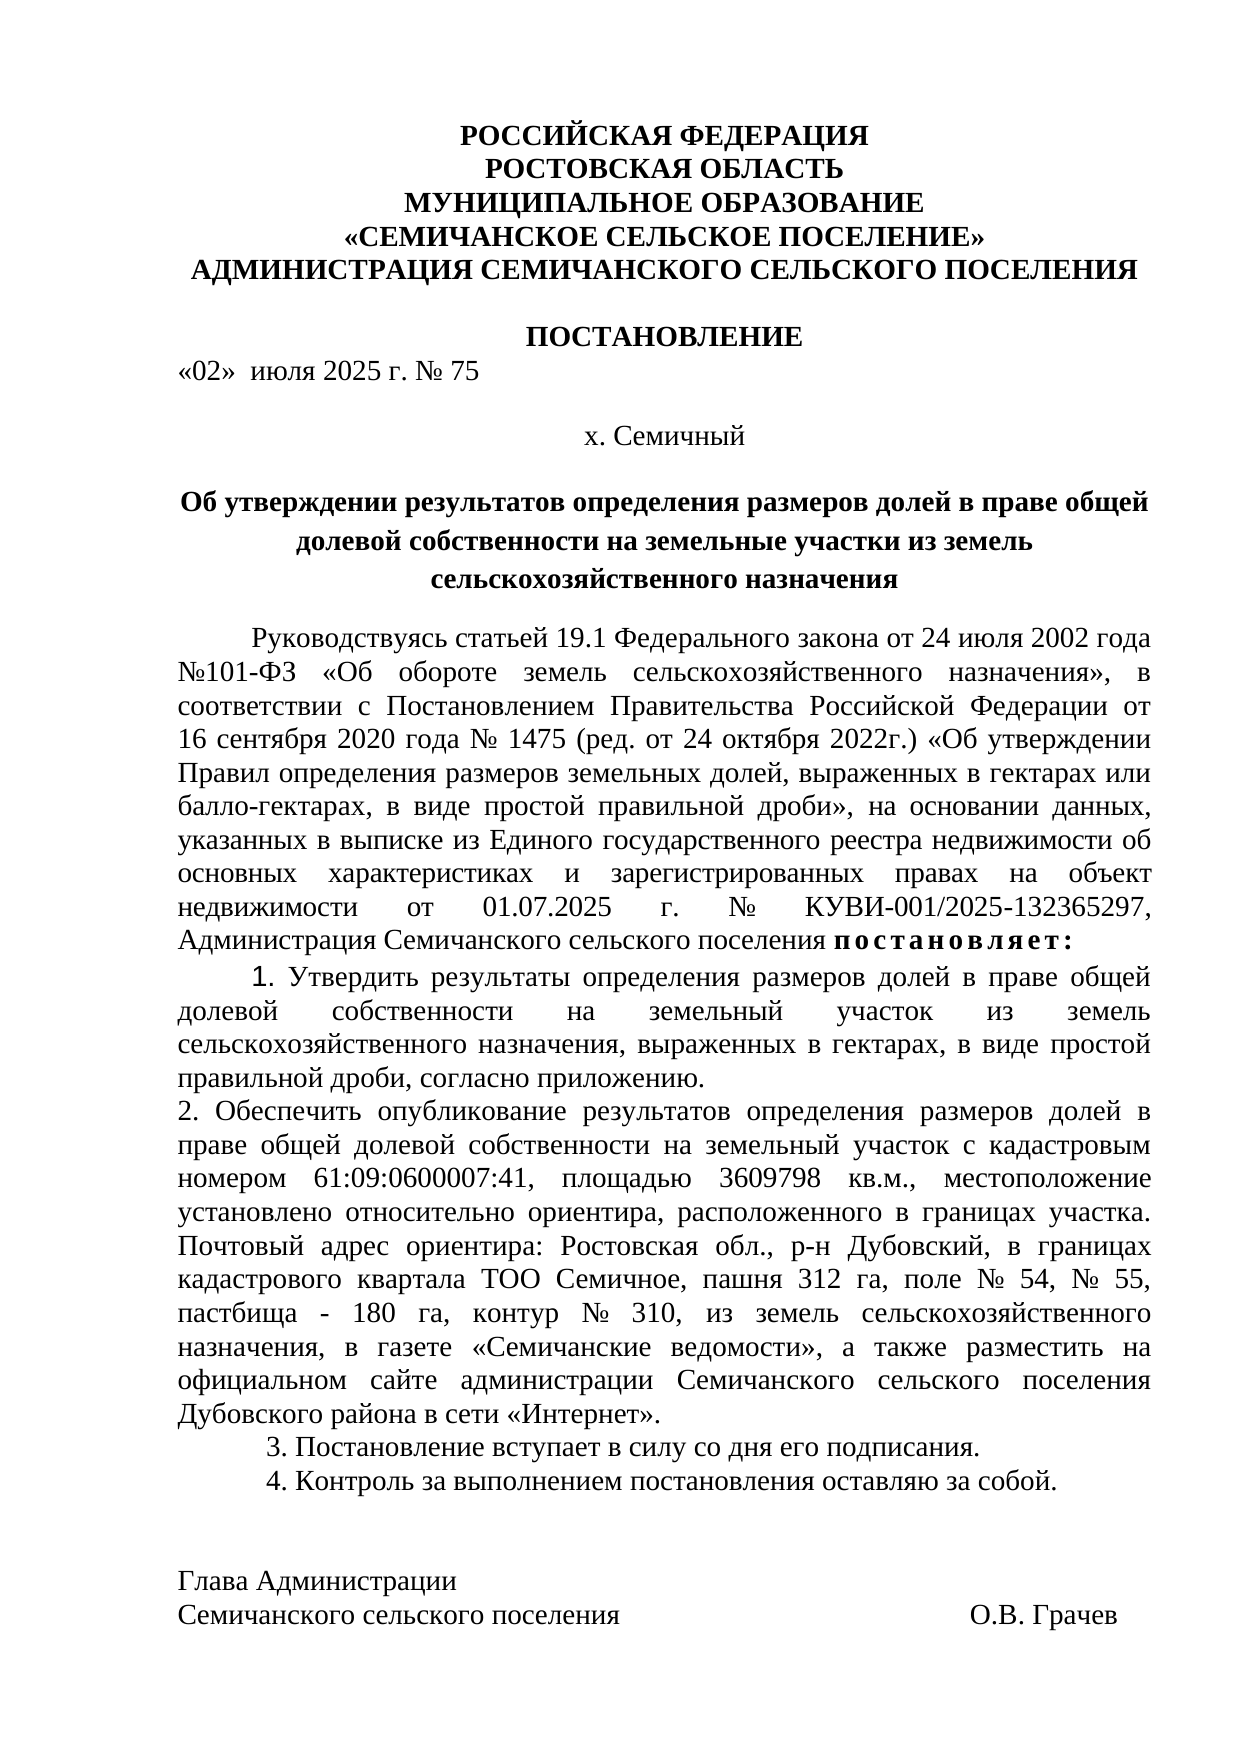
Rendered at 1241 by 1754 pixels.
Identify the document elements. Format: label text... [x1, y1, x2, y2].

text «02» июля 2025 г. № 75 [177, 353, 1152, 386]
text 4. Контроль за выполнением постановления оставляю за собой. [177, 1463, 1152, 1496]
text АДМИНИСТРАЦИЯ СЕМИЧАНСКОГО СЕЛЬСКОГО ПОСЕЛЕНИЯ [177, 252, 1152, 286]
text РОССИЙСКАЯ ФЕДЕРАЦИЯ [177, 118, 1152, 152]
text ПОСТАНОВЛЕНИЕ [177, 319, 1152, 353]
text «СЕМИЧАНСКОЕ СЕЛЬСКОЕ ПОСЕЛЕНИЕ» [177, 219, 1152, 252]
text 3. Постановление вступает в силу со дня его подписания. [177, 1429, 1152, 1463]
text Семичанского сельского поселения О.В. Грачев [177, 1597, 1152, 1631]
text 2. Обеспечить опубликование результатов определения размеров долей в праве общей долевой собственности на земельный участок с кадастровым номером 61:09:0600007:41, площадью 3609798 кв.м., местоположение установлено относительно ориентира, расположенного в границах участка. Почтовый адрес ориентира: Ростовская обл., р-н Дубовский, в границах кадастрового квартала ТОО Семичное, пашня 312 га, поле № 54, № 55, пастбища - 180 га, контур № 310, из земель сельскохозяйственного назначения, в газете «Семичанские ведомости», а также разместить на официальном сайте администрации Семичанского сельского поселения Дубовского района в сети «Интернет». [177, 1093, 1152, 1429]
text х. Семичный [177, 418, 1152, 452]
text Руководствуясь статьей 19.1 Федерального закона от 24 июля 2002 года №101-ФЗ «Об обороте земель сельскохозяйственного назначения», в соответствии с Постановлением Правительства Российской Федерации от 16 сентября 2020 года № 1475 (ред. от 24 октября 2022г.) «Об утверждении Правил определения размеров земельных долей, выраженных в гектарах или балло-гектарах, в виде простой правильной дроби», на основании данных, указанных в выписке из Единого государственного реестра недвижимости об основных характеристиках и зарегистрированных правах на объект недвижимости от 01.07.2025 г. № КУВИ-001/2025-132365297, Администрация Семичанского сельского поселения постановляет: [177, 621, 1152, 956]
text 1. Утвердить результаты определения размеров долей в праве общей долевой собственности на земельный участок из земель сельскохозяйственного назначения, выраженных в гектарах, в виде простой правильной дроби, согласно приложению. [177, 959, 1152, 1093]
text Глава Администрации [177, 1563, 1152, 1597]
text Об утверждении результатов определения размеров долей в праве общей долевой собственности на земельные участки из земель сельскохозяйственного назначения [177, 484, 1152, 595]
text МУНИЦИПАЛЬНОЕ ОБРАЗОВАНИЕ [177, 185, 1152, 219]
text РОСТОВСКАЯ ОБЛАСТЬ [177, 152, 1152, 185]
